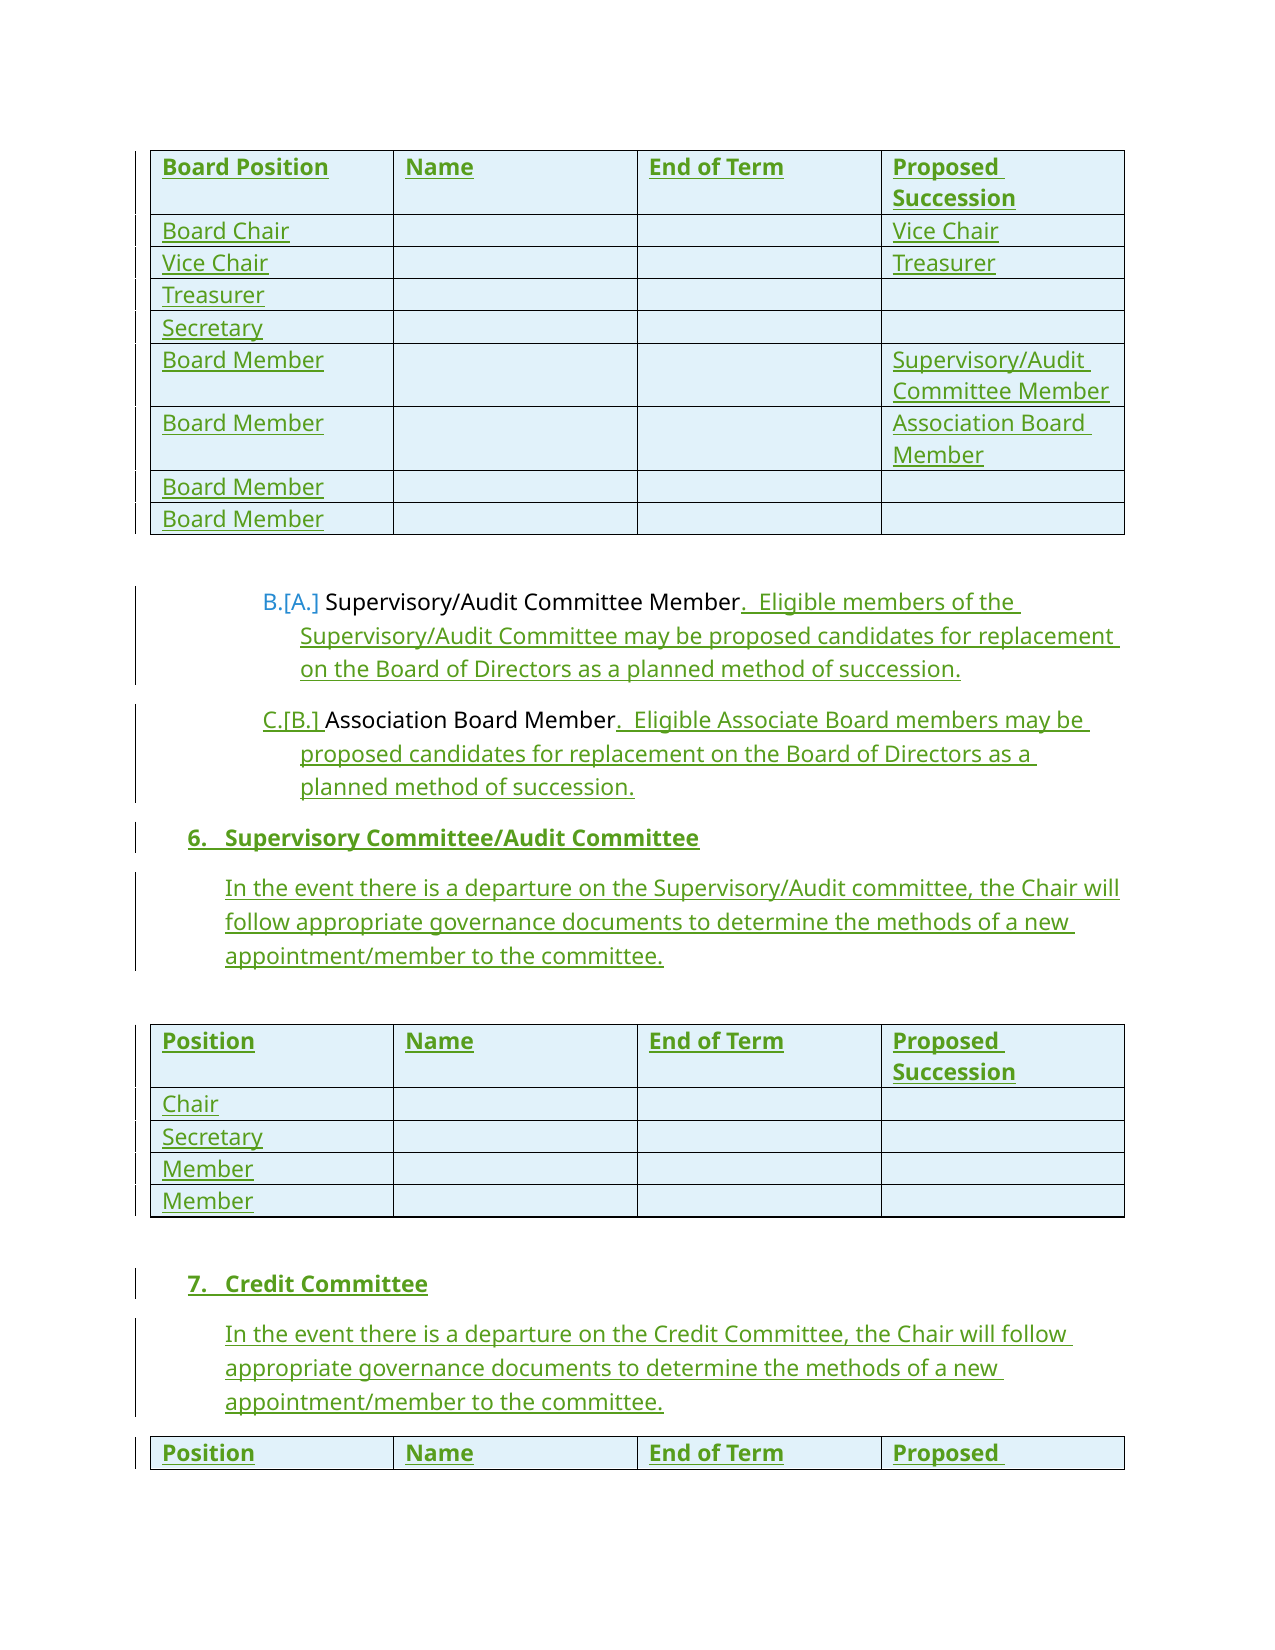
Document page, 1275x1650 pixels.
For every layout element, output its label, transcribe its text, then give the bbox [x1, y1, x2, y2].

list Association Board Member [262, 704, 1125, 802]
list Supervisory/Audit Committee Member [262, 586, 1125, 684]
